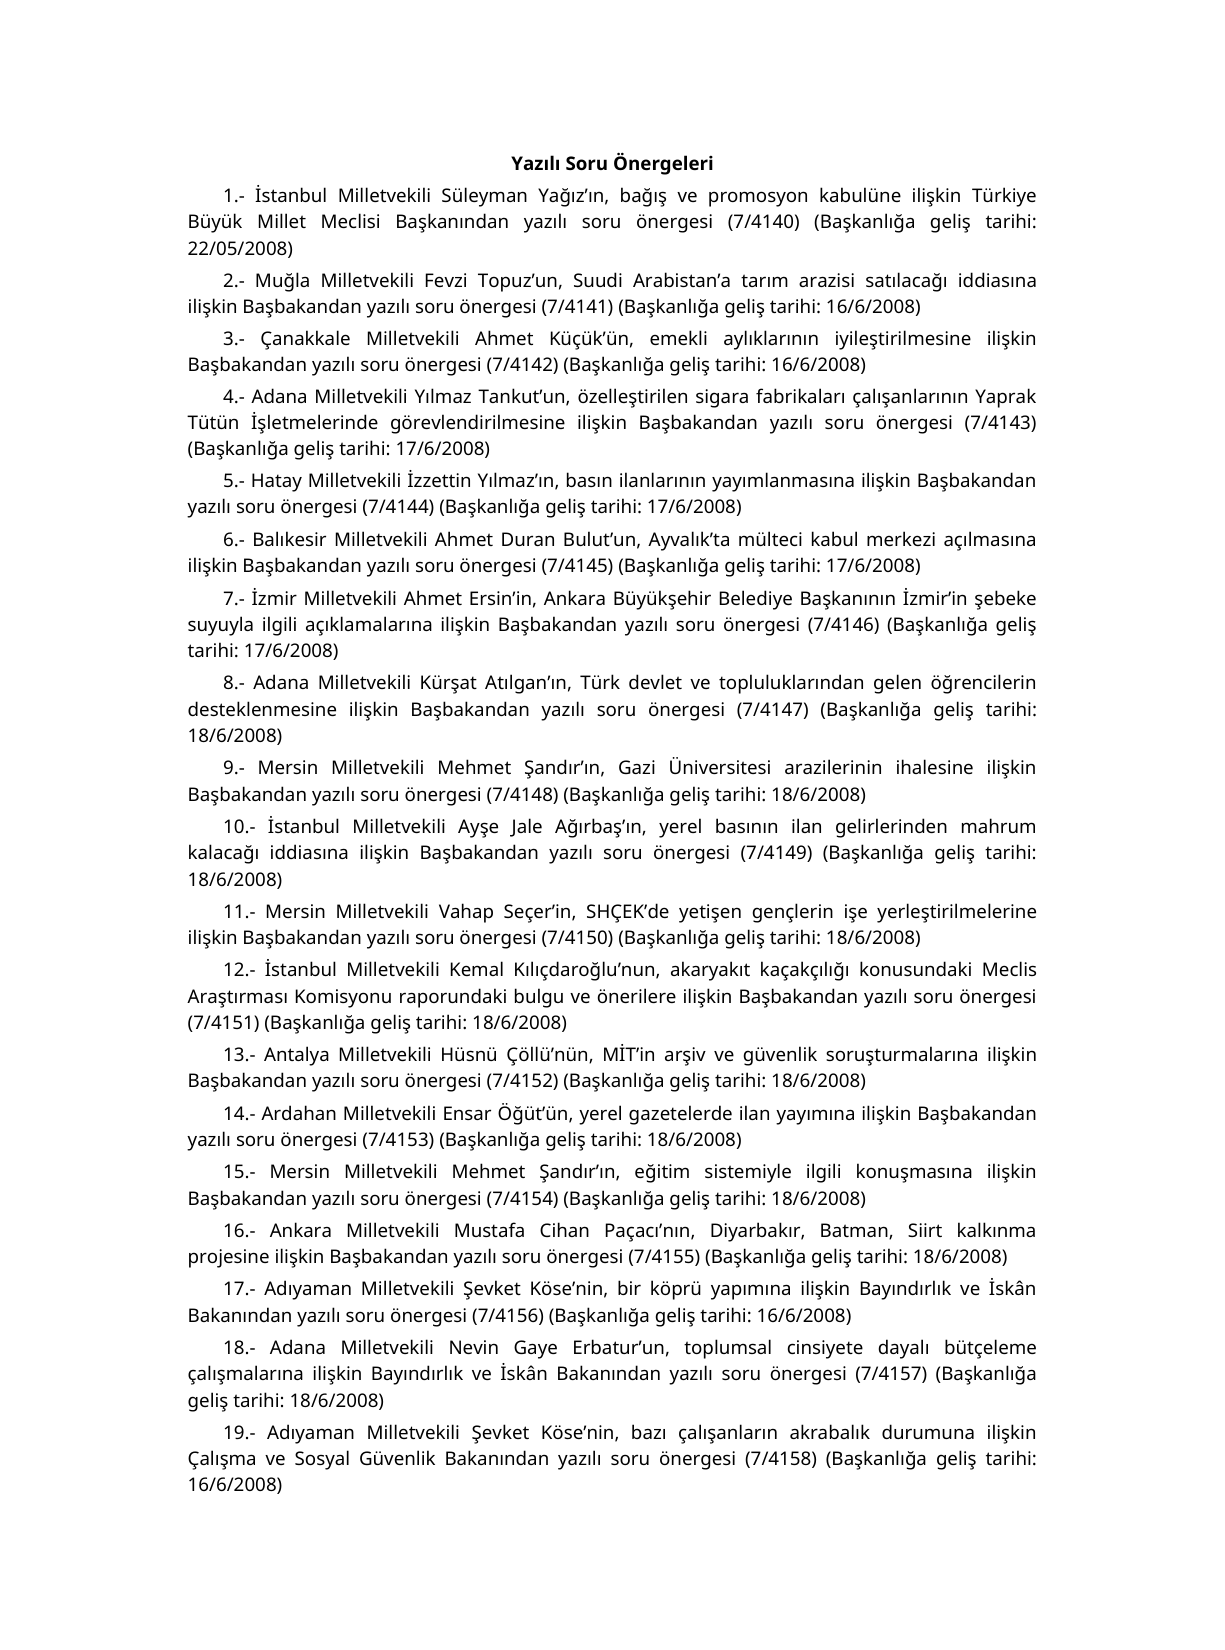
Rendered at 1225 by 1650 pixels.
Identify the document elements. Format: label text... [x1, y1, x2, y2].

text 18.- Adana Milletvekili Nevin Gaye Erbatur’un, toplumsal cinsiyete dayalı bütçeleme çalışmalarına ilişkin Bayındırlık ve İskân Bakanından yazılı soru önergesi (7/4157) (Başkanlığa geliş tarihi: 18/6/2008) [187, 1333, 1037, 1412]
text 8.- Adana Milletvekili Kürşat Atılgan’ın, Türk devlet ve topluluklarından gelen öğrencilerin desteklenmesine ilişkin Başbakandan yazılı soru önergesi (7/4147) (Başkanlığa geliş tarihi: 18/6/2008) [187, 669, 1037, 748]
text Yazılı Soru Önergeleri [187, 150, 1037, 176]
text 3.- Çanakkale Milletvekili Ahmet Küçük’ün, emekli aylıklarının iyileştirilmesine ilişkin Başbakandan yazılı soru önergesi (7/4142) (Başkanlığa geliş tarihi: 16/6/2008) [187, 324, 1037, 377]
text 7.- İzmir Milletvekili Ahmet Ersin’in, Ankara Büyükşehir Belediye Başkanının İzmir’in şebeke suyuyla ilgili açıklamalarına ilişkin Başbakandan yazılı soru önergesi (7/4146) (Başkanlığa geliş tarihi: 17/6/2008) [187, 584, 1037, 663]
text 10.- İstanbul Milletvekili Ayşe Jale Ağırbaş’ın, yerel basının ilan gelirlerinden mahrum kalacağı iddiasına ilişkin Başbakandan yazılı soru önergesi (7/4149) (Başkanlığa geliş tarihi: 18/6/2008) [187, 812, 1037, 891]
text 13.- Antalya Milletvekili Hüsnü Çöllü’nün, MİT’in arşiv ve güvenlik soruşturmalarına ilişkin Başbakandan yazılı soru önergesi (7/4152) (Başkanlığa geliş tarihi: 18/6/2008) [187, 1041, 1037, 1093]
text 19.- Adıyaman Milletvekili Şevket Köse’nin, bazı çalışanların akrabalık durumuna ilişkin Çalışma ve Sosyal Güvenlik Bakanından yazılı soru önergesi (7/4158) (Başkanlığa geliş tarihi: 16/6/2008) [187, 1418, 1037, 1497]
text 4.- Adana Milletvekili Yılmaz Tankut’un, özelleştirilen sigara fabrikaları çalışanlarının Yaprak Tütün İşletmelerinde görevlendirilmesine ilişkin Başbakandan yazılı soru önergesi (7/4143) (Başkanlığa geliş tarihi: 17/6/2008) [187, 382, 1037, 461]
text 2.- Muğla Milletvekili Fevzi Topuz’un, Suudi Arabistan’a tarım arazisi satılacağı iddiasına ilişkin Başbakandan yazılı soru önergesi (7/4141) (Başkanlığa geliş tarihi: 16/6/2008) [187, 266, 1037, 318]
text 11.- Mersin Milletvekili Vahap Seçer’in, SHÇEK’de yetişen gençlerin işe yerleştirilmelerine ilişkin Başbakandan yazılı soru önergesi (7/4150) (Başkanlığa geliş tarihi: 18/6/2008) [187, 897, 1037, 950]
text 9.- Mersin Milletvekili Mehmet Şandır’ın, Gazi Üniversitesi arazilerinin ihalesine ilişkin Başbakandan yazılı soru önergesi (7/4148) (Başkanlığa geliş tarihi: 18/6/2008) [187, 754, 1037, 806]
text 1.- İstanbul Milletvekili Süleyman Yağız’ın, bağış ve promosyon kabulüne ilişkin Türkiye Büyük Millet Meclisi Başkanından yazılı soru önergesi (7/4140) (Başkanlığa geliş tarihi: 22/05/2008) [187, 182, 1037, 260]
text 12.- İstanbul Milletvekili Kemal Kılıçdaroğlu’nun, akaryakıt kaçakçılığı konusundaki Meclis Araştırması Komisyonu raporundaki bulgu ve önerilere ilişkin Başbakandan yazılı soru önergesi (7/4151) (Başkanlığa geliş tarihi: 18/6/2008) [187, 956, 1037, 1035]
text 16.- Ankara Milletvekili Mustafa Cihan Paçacı’nın, Diyarbakır, Batman, Siirt kalkınma projesine ilişkin Başbakandan yazılı soru önergesi (7/4155) (Başkanlığa geliş tarihi: 18/6/2008) [187, 1216, 1037, 1269]
text 5.- Hatay Milletvekili İzzettin Yılmaz’ın, basın ilanlarının yayımlanmasına ilişkin Başbakandan yazılı soru önergesi (7/4144) (Başkanlığa geliş tarihi: 17/6/2008) [187, 467, 1037, 519]
text 17.- Adıyaman Milletvekili Şevket Köse’nin, bir köprü yapımına ilişkin Bayındırlık ve İskân Bakanından yazılı soru önergesi (7/4156) (Başkanlığa geliş tarihi: 16/6/2008) [187, 1275, 1037, 1327]
text 6.- Balıkesir Milletvekili Ahmet Duran Bulut’un, Ayvalık’ta mülteci kabul merkezi açılmasına ilişkin Başbakandan yazılı soru önergesi (7/4145) (Başkanlığa geliş tarihi: 17/6/2008) [187, 525, 1037, 578]
text 15.- Mersin Milletvekili Mehmet Şandır’ın, eğitim sistemiyle ilgili konuşmasına ilişkin Başbakandan yazılı soru önergesi (7/4154) (Başkanlığa geliş tarihi: 18/6/2008) [187, 1158, 1037, 1210]
text 14.- Ardahan Milletvekili Ensar Öğüt’ün, yerel gazetelerde ilan yayımına ilişkin Başbakandan yazılı soru önergesi (7/4153) (Başkanlığa geliş tarihi: 18/6/2008) [187, 1099, 1037, 1152]
